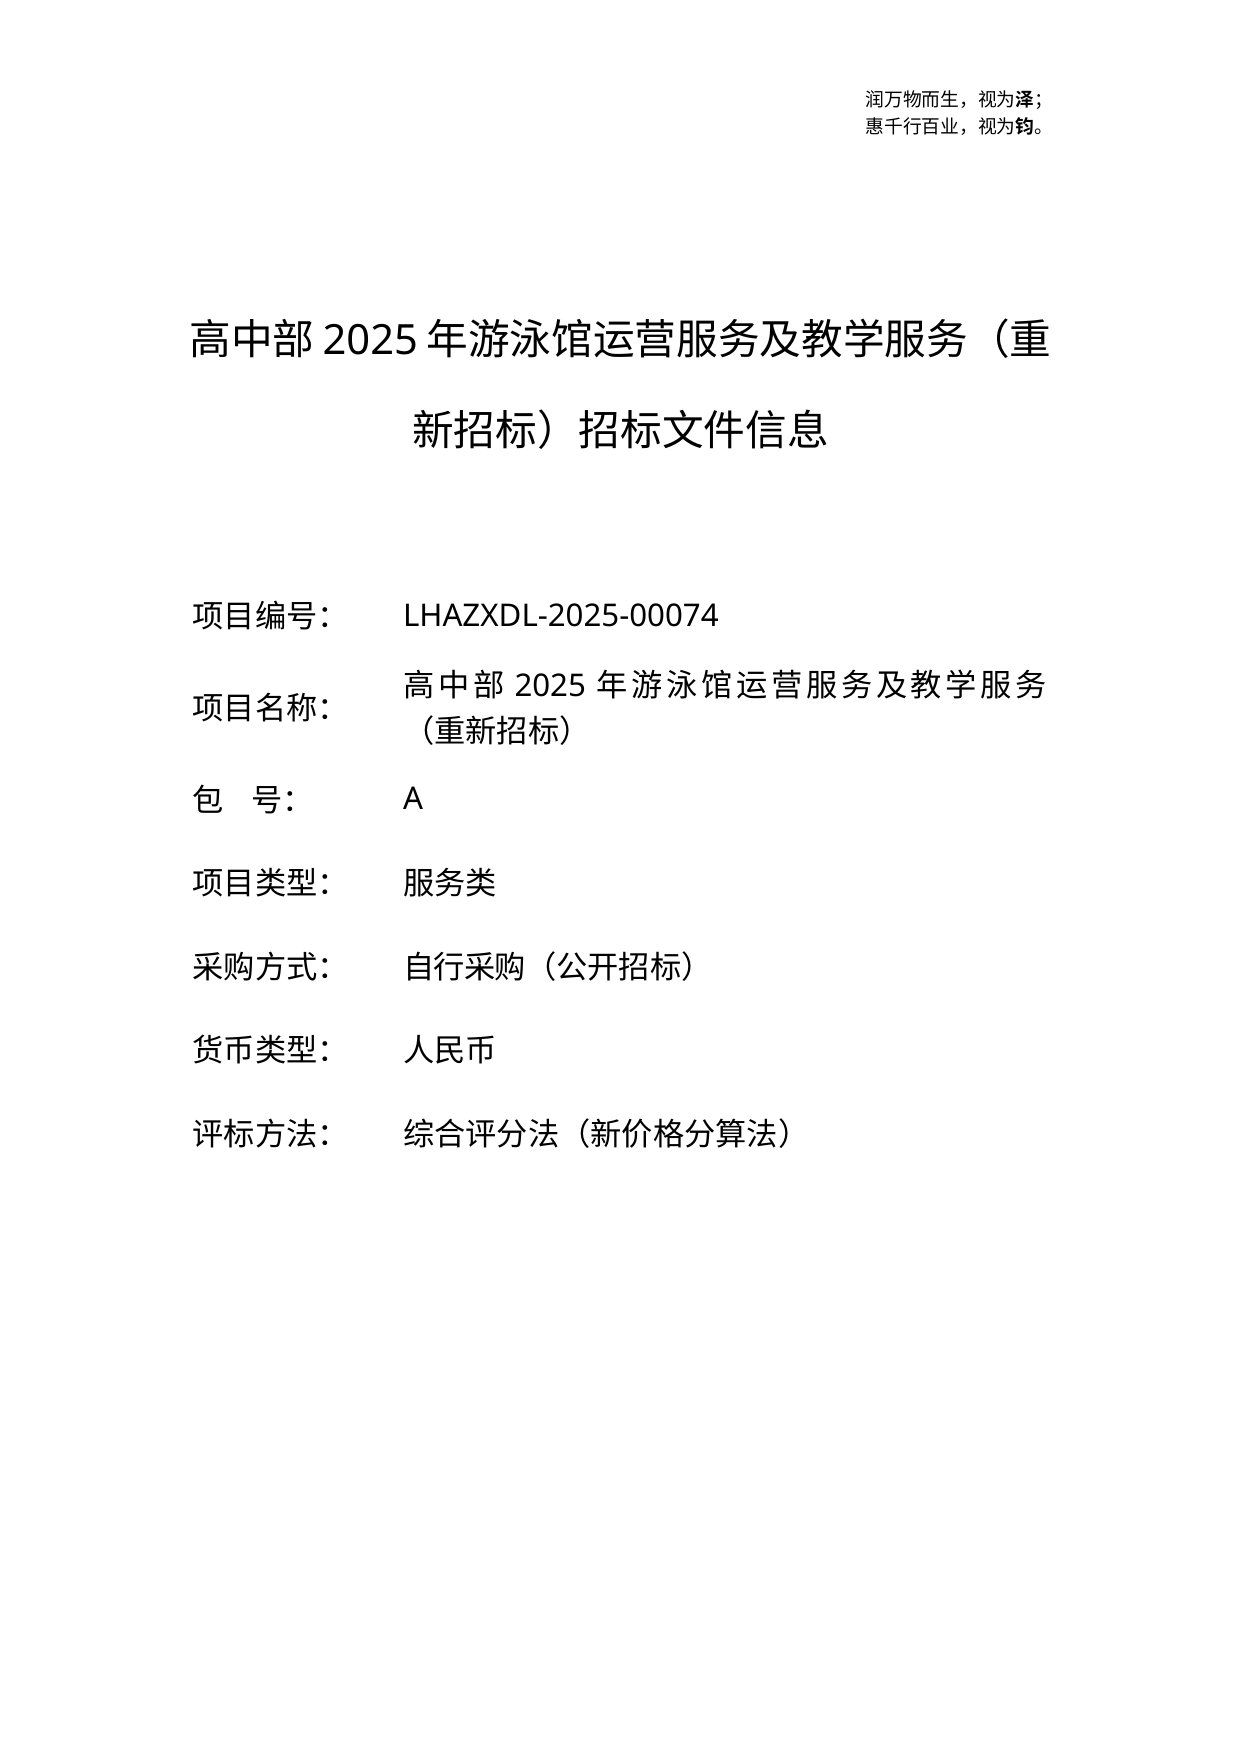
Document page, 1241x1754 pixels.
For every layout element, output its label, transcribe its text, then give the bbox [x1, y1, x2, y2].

table_cell A [398, 756, 1053, 839]
table_cell 自行采购（公开招标） [398, 923, 1053, 1006]
text 高中部2025年游泳馆运营服务及教学服务（重新招标）招标文件信息 [187, 306, 1053, 457]
table_header LHAZXDL-2025-00074 [398, 572, 1053, 656]
table_cell 货币类型： [188, 1006, 398, 1090]
table_cell 服务类 [398, 839, 1053, 923]
table_cell 项目类型： [188, 839, 398, 923]
table_cell 采购方式： [188, 923, 398, 1006]
table_cell 项目名称： [188, 656, 398, 756]
table_cell 包 号： [188, 756, 398, 839]
table_cell 高中部2025年游泳馆运营服务及教学服务（重新招标） [398, 656, 1053, 756]
table_cell 综合评分法（新价格分算法） [398, 1090, 1053, 1173]
table_cell 人民币 [398, 1006, 1053, 1090]
table_header 项目编号： [188, 572, 398, 656]
table_cell 评标方法： [188, 1090, 398, 1173]
